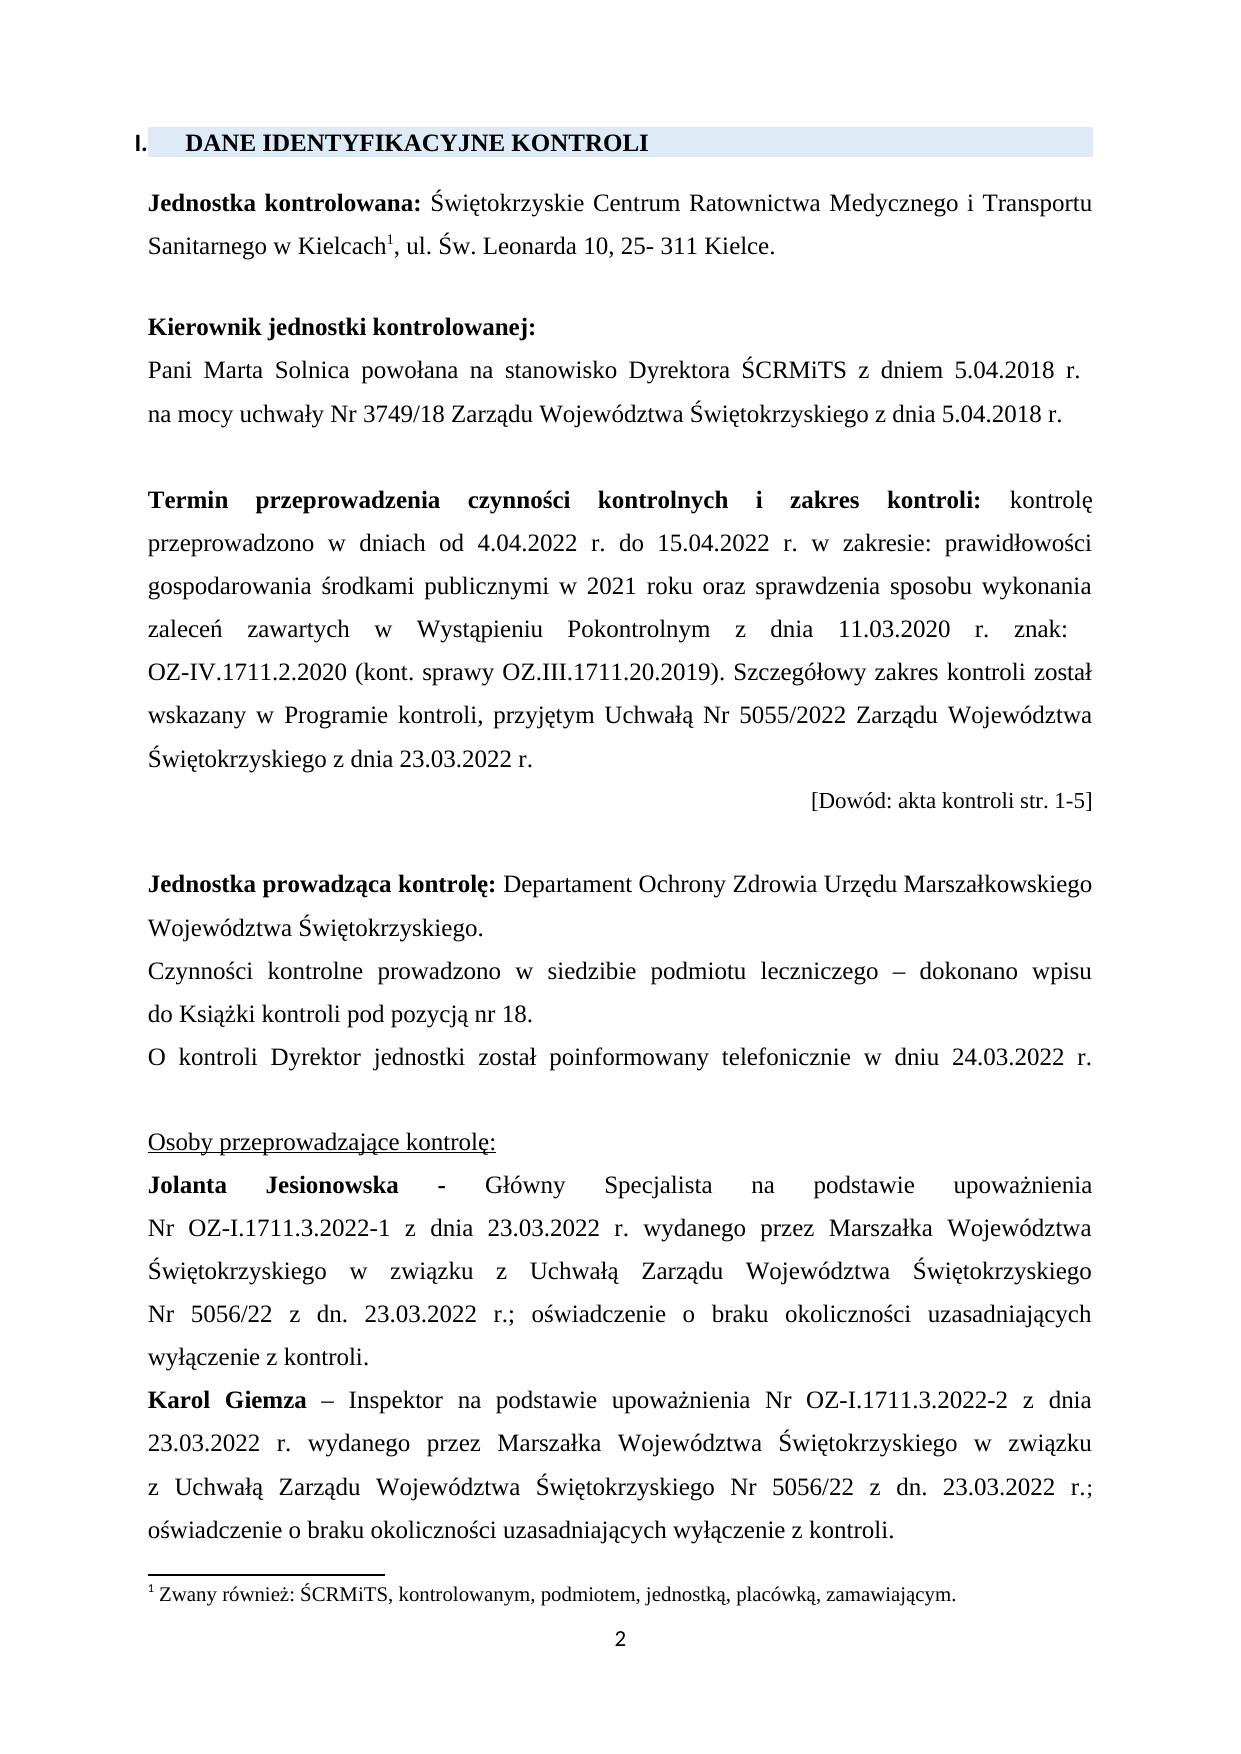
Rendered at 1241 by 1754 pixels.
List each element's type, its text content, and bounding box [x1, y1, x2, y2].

text [Dowód: akta kontroli str. 1-5] [148, 787, 1093, 813]
text Czynności kontrolne prowadzono w siedzibie podmiotu leczniczego – dokonano wpisu do Książki kontroli pod pozycją nr 18. [148, 956, 1093, 1028]
text Termin przeprowadzenia czynności kontrolnych i zakres kontroli: kontrolę przeprowadzono w dniach od 4.04.2022 r. do 15.04.2022 r. w zakresie: prawidłowości gospodarowania środkami publicznymi w 2021 roku oraz sprawdzenia sposobu wykonania zaleceń zawartych w Wystąpieniu Pokontrolnym z dnia 11.03.2020 r. znak: OZ-IV.1711.2.2020 (kont. sprawy OZ.III.1711.20.2019). Szczegółowy zakres kontroli został wskazany w Programie kontroli, przyjętym Uchwałą Nr 5055/2022 Zarządu Województwa Świętokrzyskiego z dnia 23.03.2022 r. [148, 485, 1093, 772]
text Osoby przeprowadzające kontrolę: [148, 1127, 1093, 1155]
text Karol Giemza – Inspektor na podstawie upoważnienia Nr OZ-I.1711.3.2022-2 z dnia 23.03.2022 r. wydanego przez Marszałka Województwa Świętokrzyskiego w związku z Uchwałą Zarządu Województwa Świętokrzyskiego Nr 5056/22 z dn. 23.03.2022 r.; oświadczenie o braku okoliczności uzasadniających wyłączenie z kontroli. [148, 1385, 1093, 1543]
text Jednostka prowadząca kontrolę: Departament Ochrony Zdrowia Urzędu Marszałkowskiego Województwa Świętokrzyskiego. [148, 869, 1093, 941]
text Kierownik jednostki kontrolowanej: [148, 312, 1093, 341]
text O kontroli Dyrektor jednostki został poinformowany telefonicznie w dniu 24.03.2022 r. [148, 1042, 1093, 1113]
text Jednostka kontrolowana: Świętokrzyskie Centrum Ratownictwa Medycznego i Transportu Sanitarnego w Kielcach, ul. Św. Leonarda 10, 25- 311 Kielce. [148, 188, 1093, 260]
text Jolanta Jesionowska - Główny Specjalista na podstawie upoważnienia Nr OZ-I.1711.3.2022-1 z dnia 23.03.2022 r. wydanego przez Marszałka Województwa Świętokrzyskiego w związku z Uchwałą Zarządu Województwa Świętokrzyskiego Nr 5056/22 z dn. 23.03.2022 r.; oświadczenie o braku okoliczności uzasadniających wyłączenie z kontroli. [148, 1170, 1093, 1371]
text Pani Marta Solnica powołana na stanowisko Dyrektora ŚCRMiTS z dniem 5.04.2018 r. na mocy uchwały Nr 3749/18 Zarządu Województwa Świętokrzyskiego z dnia 5.04.2018 r. [148, 356, 1093, 427]
subtitle DANE IDENTYFIKACYJNE KONTROLI [148, 127, 1093, 157]
